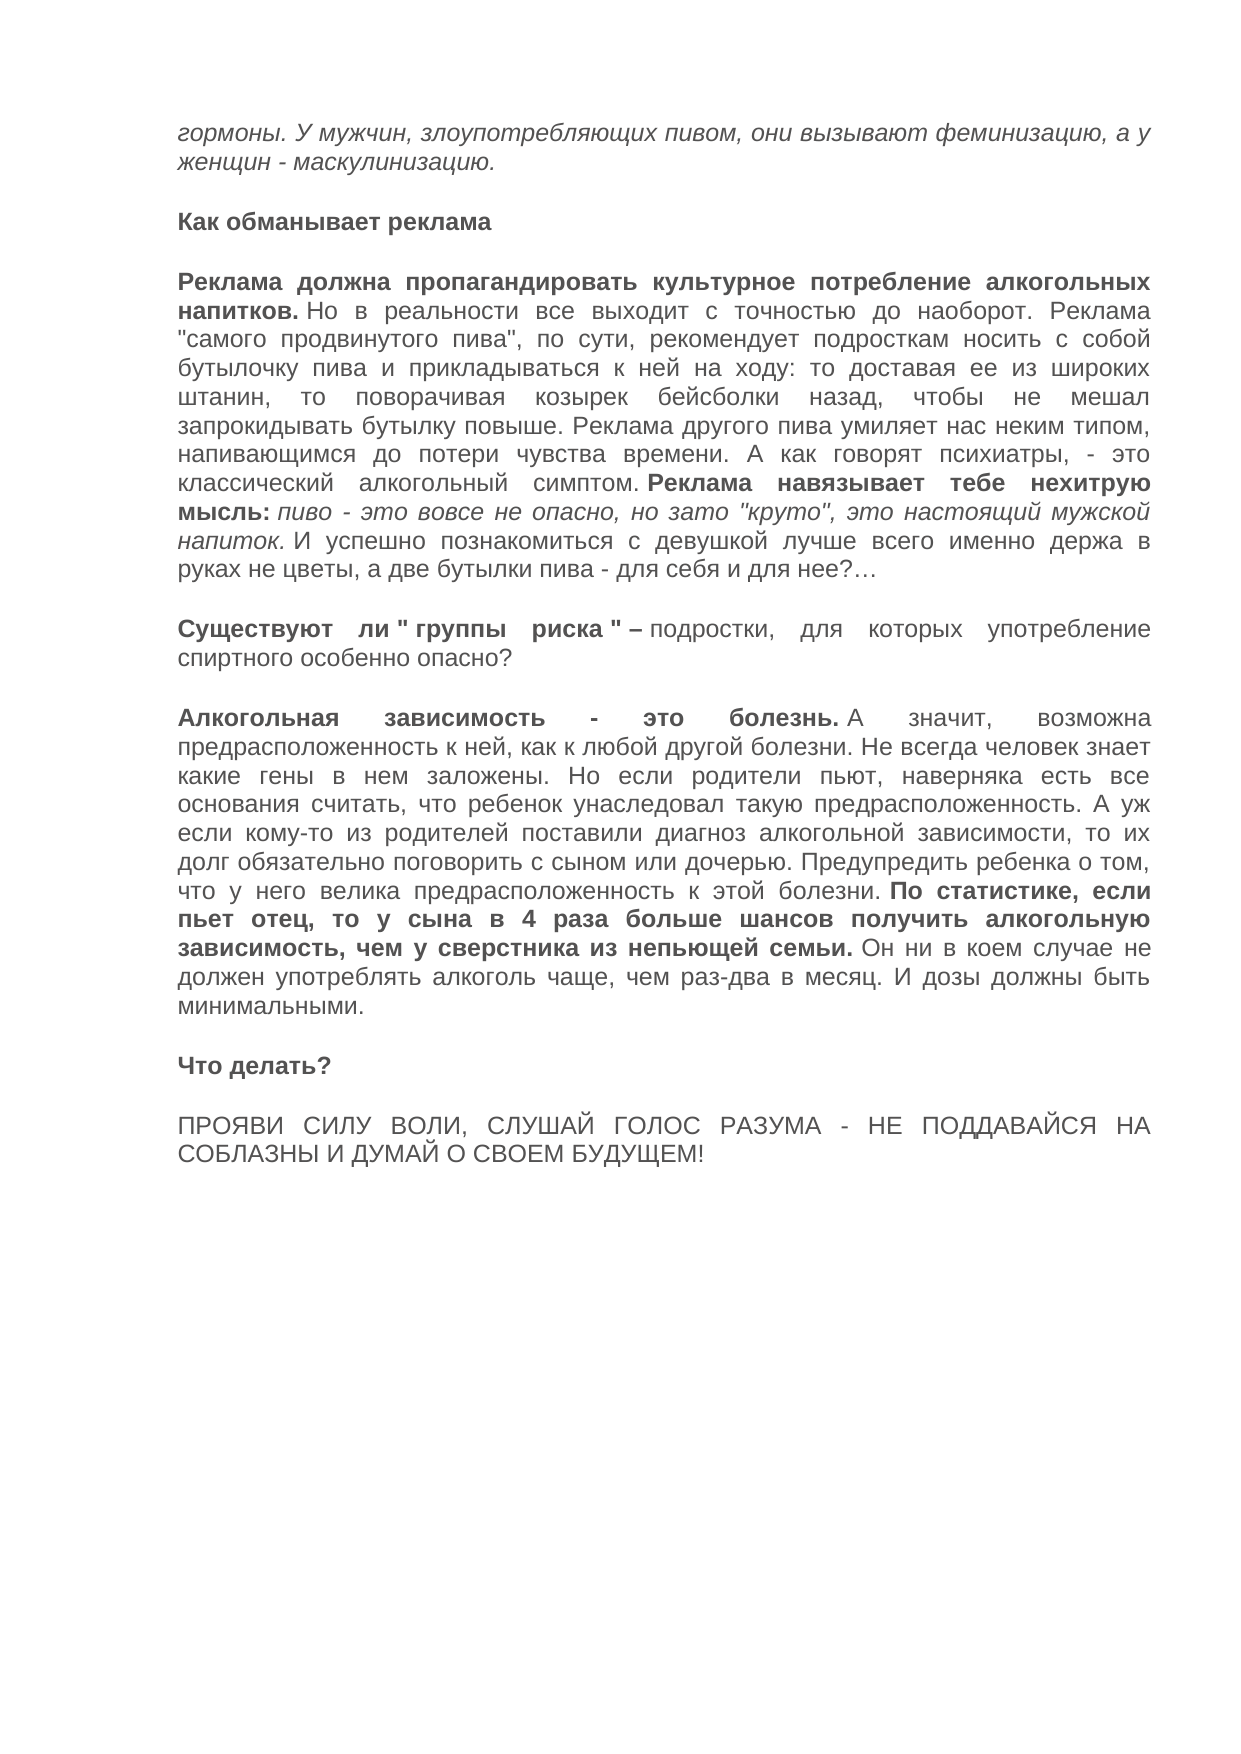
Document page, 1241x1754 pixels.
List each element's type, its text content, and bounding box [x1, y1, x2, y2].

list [140, 118, 1152, 176]
text ПРОЯВИ СИЛУ ВОЛИ, СЛУШАЙ ГОЛОС РАЗУМА - НЕ ПОДДАВАЙСЯ НА СОБЛАЗНЫ И ДУМАЙ О СВОЕМ БУДУЩЕМ! [177, 1111, 1152, 1168]
text Что делать? [177, 1051, 1152, 1079]
text Как обманывает реклама [177, 207, 1152, 236]
text Алкогольная зависимость - это болезнь. А значит, возможна предрасположенность к ней, как к любой другой болезни. Не всегда человек знает какие гены в нем заложены. Но если родители пьют, наверняка есть все основания считать, что ребенок унаследовал такую предрасположенность. А уж если кому-то из родителей поставили диагноз алкогольной зависимости, то их долг обязательно поговорить с сыном или дочерью. Предупредить ребенка о том, что у него велика предрасположенность к этой болезни. По статистике, если пьет отец, то у сына в 4 раза больше шансов получить алкогольную зависимость, чем у сверстника из непьющей семьи. Он ни в коем случае не должен употреблять алкоголь чаще, чем раз-два в месяц. И дозы должны быть минимальными. [177, 703, 1152, 1019]
text Существуют ли " группы риска " – подростки, для которых употребление спиртного особенно опасно? [177, 614, 1152, 672]
text Реклама должна пропагандировать культурное потребление алкогольных напитков. Но в реальности все выходит с точностью до наоборот. Реклама "самого продвинутого пива", по сути, рекомендует подросткам носить с собой бутылочку пива и прикладываться к ней на ходу: то доставая ее из широких штанин, то поворачивая козырек бейсболки назад, чтобы не мешал запрокидывать бутылку повыше. Реклама другого пива умиляет нас неким типом, напивающимся до потери чувства времени. А как говорят психиатры, - это классический алкогольный симптом. Реклама навязывает тебе нехитрую мысль: пиво - это вовсе не опасно, но зато "круто", это настоящий мужской напиток. И успешно познакомиться с девушкой лучше всего именно держа в руках не цветы, а две бутылки пива - для себя и для нее?… [177, 267, 1152, 583]
